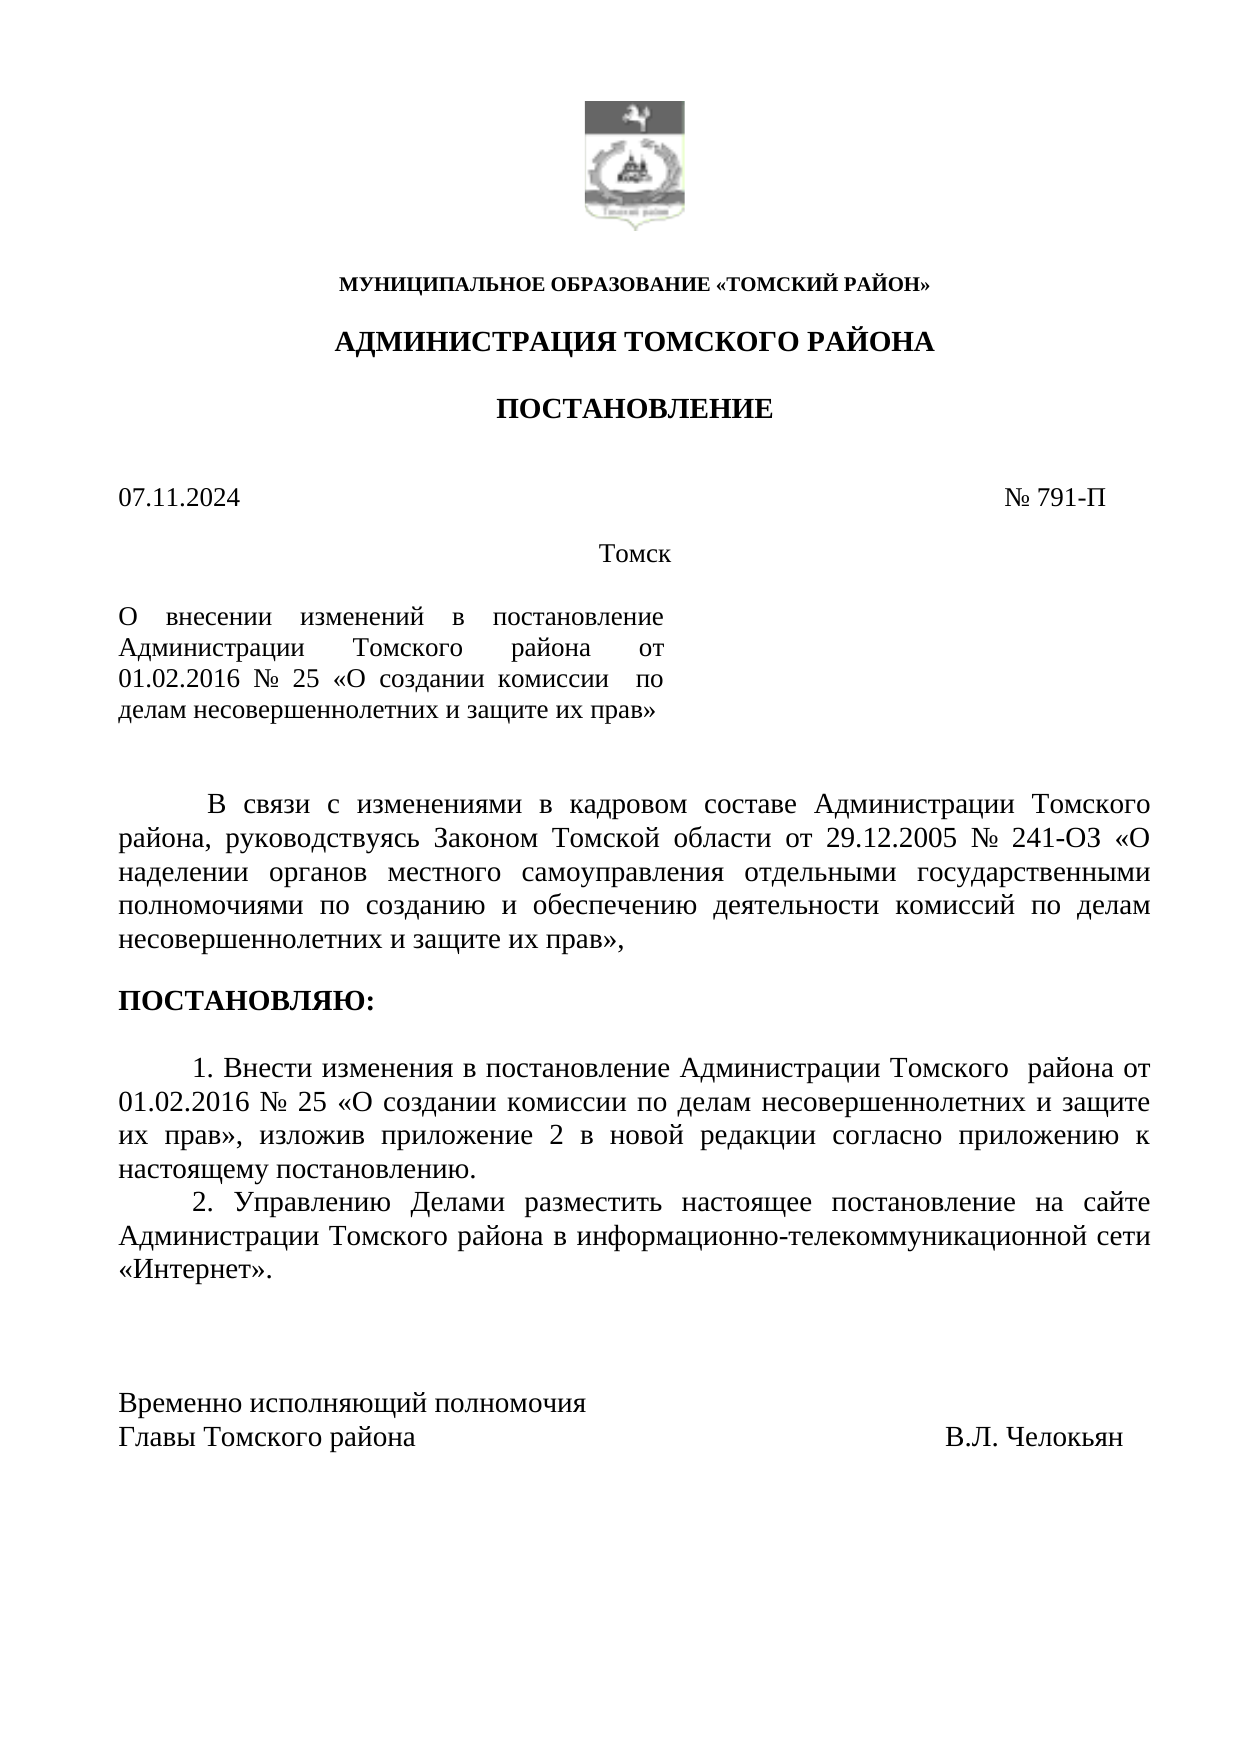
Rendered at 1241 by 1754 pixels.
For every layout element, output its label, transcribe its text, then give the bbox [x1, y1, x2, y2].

text АДМИНИСТРАЦИЯ ТОМСКОГО РАЙОНА [118, 324, 1152, 358]
text Главы Томского района В.Л. Челокьян [118, 1419, 1152, 1453]
text В связи с изменениями в кадровом составе Администрации Томского района, руководствуясь Законом Томской области от 29.12.2005 № 241-ОЗ «О наделении органов местного самоуправления отдельными государственными полномочиями по созданию и обеспечению деятельности комиссий по делам несовершеннолетних и защите их прав», [118, 787, 1152, 954]
text Временно исполняющий полномочия [118, 1386, 1152, 1419]
text ПОСТАНОВЛЯЮ: [118, 983, 1152, 1017]
text 2. Управлению Делами разместить настоящее постановление на сайте Администрации Томского района в информационно-телекоммуникационной сети «Интернет». [118, 1184, 1152, 1285]
text Томск [118, 537, 1152, 568]
text 07.11.2024 № 791-П [118, 481, 1152, 512]
subtitle постановление [118, 392, 1152, 425]
text 1. Внести изменения в постановление Администрации Томского района от 01.02.2016 № 25 «О создании комиссии по делам несовершеннолетних и защите их прав», изложив приложение 2 в новой редакции согласно приложению к настоящему постановлению. [118, 1050, 1152, 1184]
subtitle О внесении изменений в постановление Администрации Томского района от 01.02.2016 № 25 «О создании комиссии по делам несовершеннолетних и защите их прав» [118, 600, 664, 724]
text МУНИЦИПАЛЬНОЕ ОБРАЗОВАНИЕ «ТОМСКИЙ РАЙОН» [118, 272, 1152, 296]
